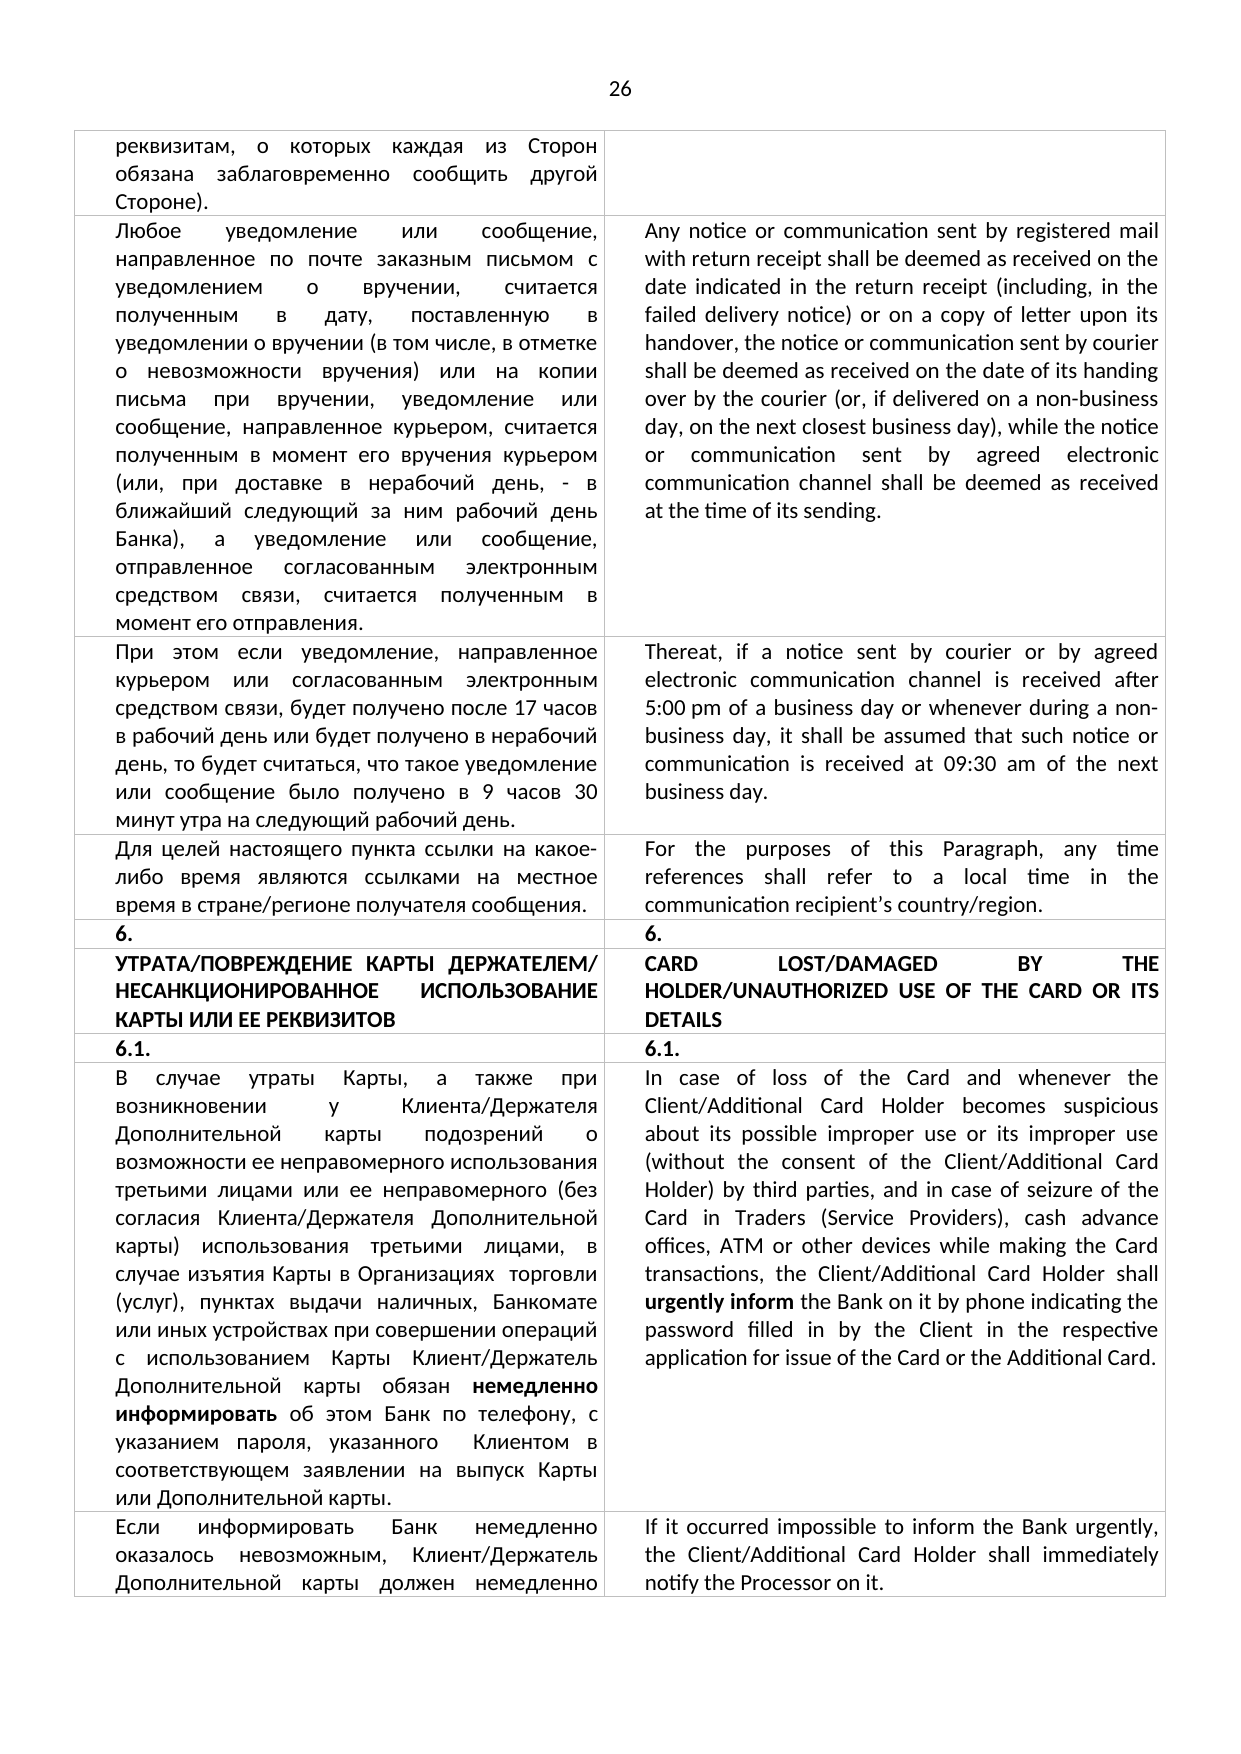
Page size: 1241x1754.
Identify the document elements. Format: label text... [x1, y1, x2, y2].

table_cell CARD LOST/DAMAGED BY THE HOLDER/UNAUTHORIZED USE OF THE CARD OR ITS DETAILS [605, 949, 1165, 1033]
table_cell For the purposes of this Paragraph, any time references shall refer to a local time in the communication recipient’s country/region. [605, 835, 1165, 918]
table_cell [75, 1512, 604, 1596]
table_cell Любое уведомление или сообщение, направленное по почте заказным письмом с уведомлением о вручении, считается полученным в дату, поставленную в уведомлении о вручении (в том числе, в отметке о невозможности вручения) или на копии письма при вручении, уведомление или сообщение, направленное курьером, считается полученным в момент его вручения курьером (или, при доставке в нерабочий день, - в ближайший следующий за ним рабочий день Банка), а уведомление или сообщение, отправленное согласованным электронным средством связи, считается полученным в момент его отправления. [75, 216, 604, 636]
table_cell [75, 131, 604, 215]
table_cell 6.1. [75, 1034, 604, 1062]
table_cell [605, 1512, 1165, 1596]
table_cell 6.1. [605, 1034, 1165, 1062]
table_cell УТРАТА/ПОВРЕЖДЕНИЕ КАРТЫ ДЕРЖАТЕЛЕМ/ НЕСАНКЦИОНИРОВАННОЕ ИСПОЛЬЗОВАНИЕ КАРТЫ ИЛИ ЕЕ РЕКВИЗИТОВ [75, 949, 604, 1033]
table_cell В случае утраты Карты, а также при возникновении у Клиента/Держателя Дополнительной карты подозрений о возможности ее неправомерного использования третьими лицами или ее неправомерного (без согласия Клиента/Держателя Дополнительной карты) использования третьими лицами, в случае изъятия Карты в Организациях торговли (услуг), пунктах выдачи наличных, Банкомате или иных устройствах при совершении операций с использованием Карты Клиент/Держатель Дополнительной карты обязан немедленно информировать об этом Банк по телефону, с указанием пароля, указанного Клиентом в соответствующем заявлении на выпуск Карты или Дополнительной карты. [75, 1063, 604, 1511]
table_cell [605, 131, 1165, 215]
table_cell Any notice or communication sent by registered mail with return receipt shall be deemed as received on the date indicated in the return receipt (including, in the failed delivery notice) or on a copy of letter upon its handover, the notice or communication sent by courier shall be deemed as received on the date of its handing over by the courier (or, if delivered on a non-business day, on the next closest business day), while the notice or communication sent by agreed electronic communication channel shall be deemed as received at the time of its sending. [605, 216, 1165, 636]
table_cell Thereat, if a notice sent by courier or by agreed electronic communication channel is received after 5:00 pm of a business day or whenever during a non-business day, it shall be assumed that such notice or communication is received at 09:30 am of the next business day. [605, 637, 1165, 833]
table_cell Для целей настоящего пункта ссылки на какое-либо время являются ссылками на местное время в стране/регионе получателя сообщения. [75, 835, 604, 918]
table_cell 6. [75, 920, 604, 948]
table_cell При этом если уведомление, направленное курьером или согласованным электронным средством связи, будет получено после 17 часов в рабочий день или будет получено в нерабочий день, то будет считаться, что такое уведомление или сообщение было получено в 9 часов 30 минут утра на следующий рабочий день. [75, 637, 604, 833]
table_cell 6. [605, 920, 1165, 948]
table_cell In case of loss of the Card and whenever the Client/Additional Card Holder becomes suspicious about its possible improper use or its improper use (without the consent of the Client/Additional Card Holder) by third parties, and in case of seizure of the Card in Traders (Service Providers), cash advance offices, ATM or other devices while making the Card transactions, the Client/Additional Card Holder shall urgently inform the Bank on it by phone indicating the password filled in by the Client in the respective application for issue of the Card or the Additional Card. [605, 1063, 1165, 1511]
